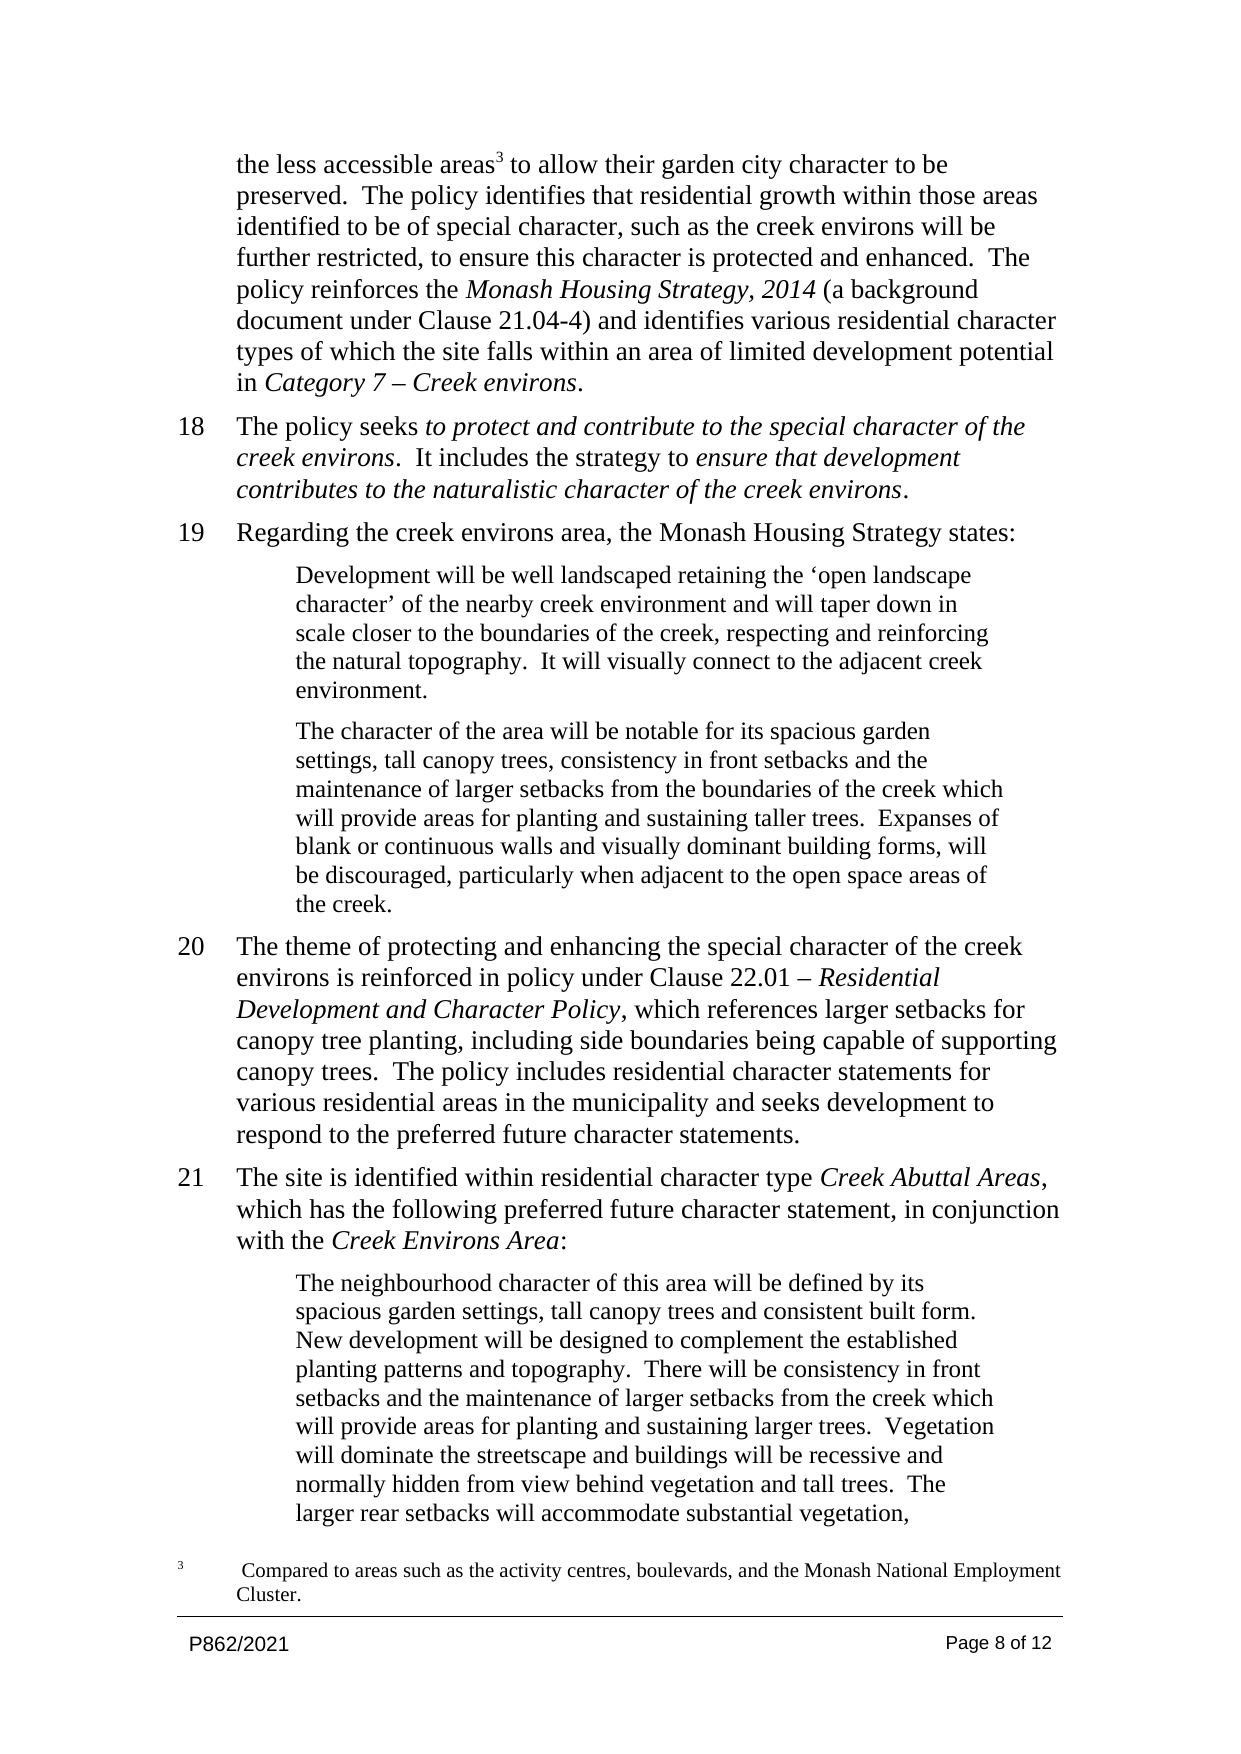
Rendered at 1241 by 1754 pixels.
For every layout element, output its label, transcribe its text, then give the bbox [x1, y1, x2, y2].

text The policy seeks to protect and contribute to the special character of the creek environs. It includes the strategy to ensure that development contributes to the naturalistic character of the creek environs. [177, 410, 1063, 504]
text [295, 1268, 1004, 1526]
text The character of the area will be notable for its spacious garden settings, tall canopy trees, consistency in front setbacks and the maintenance of larger setbacks from the boundaries of the creek which will provide areas for planting and sustaining taller trees. Expanses of blank or continuous walls and visually dominant building forms, will be discouraged, particularly when adjacent to the open space areas of the creek. [295, 716, 1004, 918]
text The theme of protecting and enhancing the special character of the creek environs is reinforced in policy under Clause 22.01 – Residential Development and Character Policy, which references larger setbacks for canopy tree planting, including side boundaries being capable of supporting canopy trees. The policy includes residential character statements for various residential areas in the municipality and seeks development to respond to the preferred future character statements. [177, 930, 1063, 1149]
text The site is identified within residential character type Creek Abuttal Areas, which has the following preferred future character statement, in conjunction with the Creek Environs Area: [177, 1161, 1063, 1255]
text Regarding the creek environs area, the Monash Housing Strategy states: [177, 516, 1063, 548]
text Development will be well landscaped retaining the ‘open landscape character’ of the nearby creek environment and will taper down in scale closer to the boundaries of the creek, respecting and reinforcing the natural topography. It will visually connect to the adjacent creek environment. [295, 560, 1004, 704]
